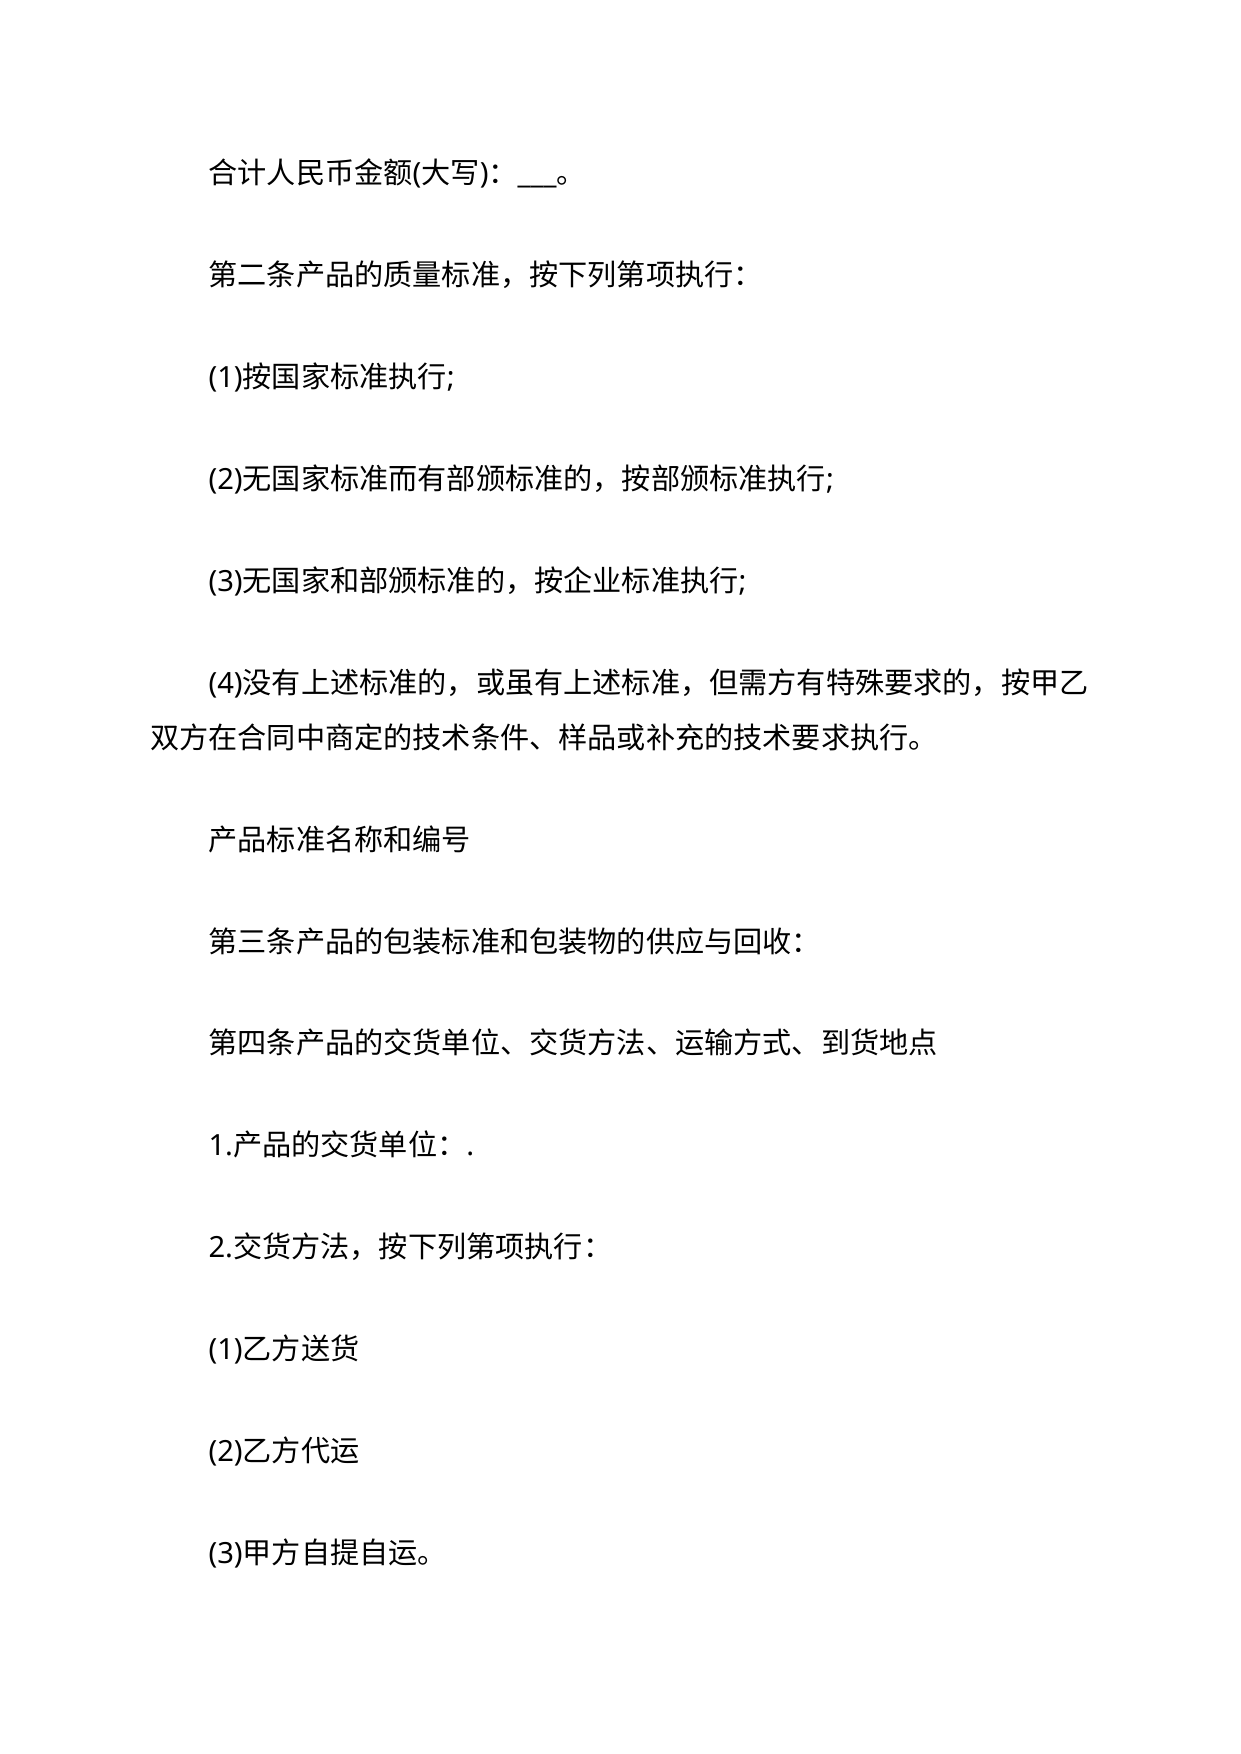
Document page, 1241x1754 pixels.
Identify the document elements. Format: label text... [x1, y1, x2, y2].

text (4)没有上述标准的，或虽有上述标准，但需方有特殊要求的，按甲乙双方在合同中商定的技术条件、样品或补充的技术要求执行。 [150, 660, 1090, 757]
text 第四条产品的交货单位、交货方法、运输方式、到货地点 [150, 1020, 1090, 1062]
text (3)无国家和部颁标准的，按企业标准执行; [150, 558, 1090, 600]
text 2.交货方法，按下列第项执行： [150, 1224, 1090, 1266]
text 合计人民币金额(大写)：___。 [150, 150, 1090, 192]
text (2)乙方代运 [150, 1428, 1090, 1470]
text (1)按国家标准执行; [150, 354, 1090, 396]
text (1)乙方送货 [150, 1326, 1090, 1368]
text 产品标准名称和编号 [150, 816, 1090, 859]
text (3)甲方自提自运。 [150, 1530, 1090, 1572]
text (2)无国家标准而有部颁标准的，按部颁标准执行; [150, 456, 1090, 498]
text 第三条产品的包装标准和包装物的供应与回收： [150, 918, 1090, 961]
text 第二条产品的质量标准，按下列第项执行： [150, 252, 1090, 294]
text 1.产品的交货单位：. [150, 1122, 1090, 1164]
